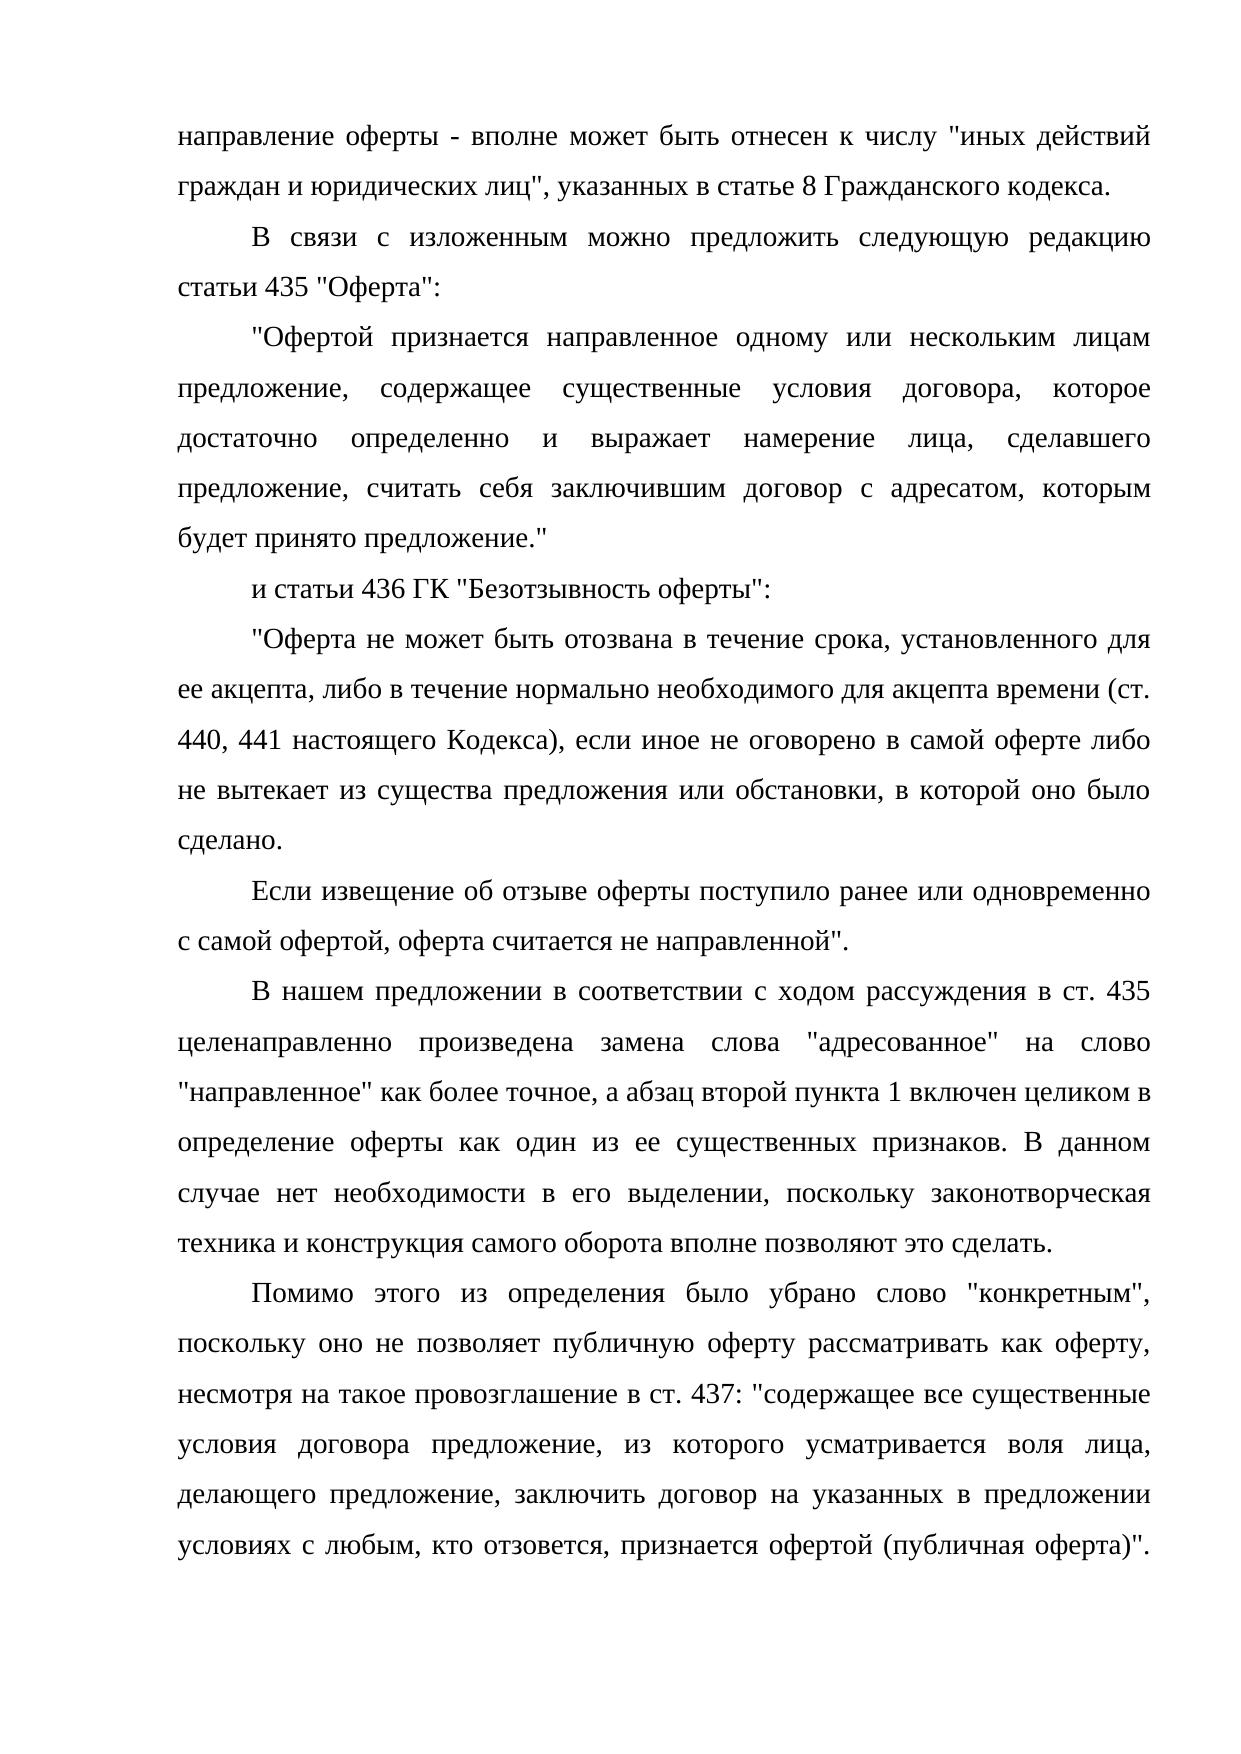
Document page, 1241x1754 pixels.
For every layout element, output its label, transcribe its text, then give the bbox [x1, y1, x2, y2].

text "Офертой признается направленное одному или нескольким лицам предложение, содержащее существенные условия договора, которое достаточно определенно и выражает намерение лица, сделавшего предложение, считать себя заключившим договор с адресатом, которым будет принято предложение." [177, 319, 1152, 554]
text В нашем предложении в соответствии с ходом рассуждения в ст. 435 целенаправленно произведена замена слова "адресованное" на слово "направленное" как более точное, а абзац второй пункта 1 включен целиком в определение оферты как один из ее существенных признаков. В данном случае нет необходимости в его выделении, поскольку законотворческая техника и конструкция самого оборота вполне позволяют это сделать. [177, 973, 1152, 1258]
text "Оферта не может быть отозвана в течение срока, установленного для ее акцепта, либо в течение нормально необходимого для акцепта времени (ст. 440, 441 настоящего Кодекса), если иное не оговорено в самой оферте либо не вытекает из существа предложения или обстановки, в которой оно было сделано. [177, 621, 1152, 856]
text Если извещение об отзыве оферты поступило ранее или одновременно с самой офертой, оферта считается не направленной". [177, 873, 1152, 957]
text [177, 1275, 1152, 1560]
text и статьи 436 ГК "Безотзывность оферты": [177, 571, 1152, 604]
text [177, 118, 1152, 202]
text В связи с изложенным можно предложить следующую редакцию статьи 435 "Оферта": [177, 219, 1152, 303]
